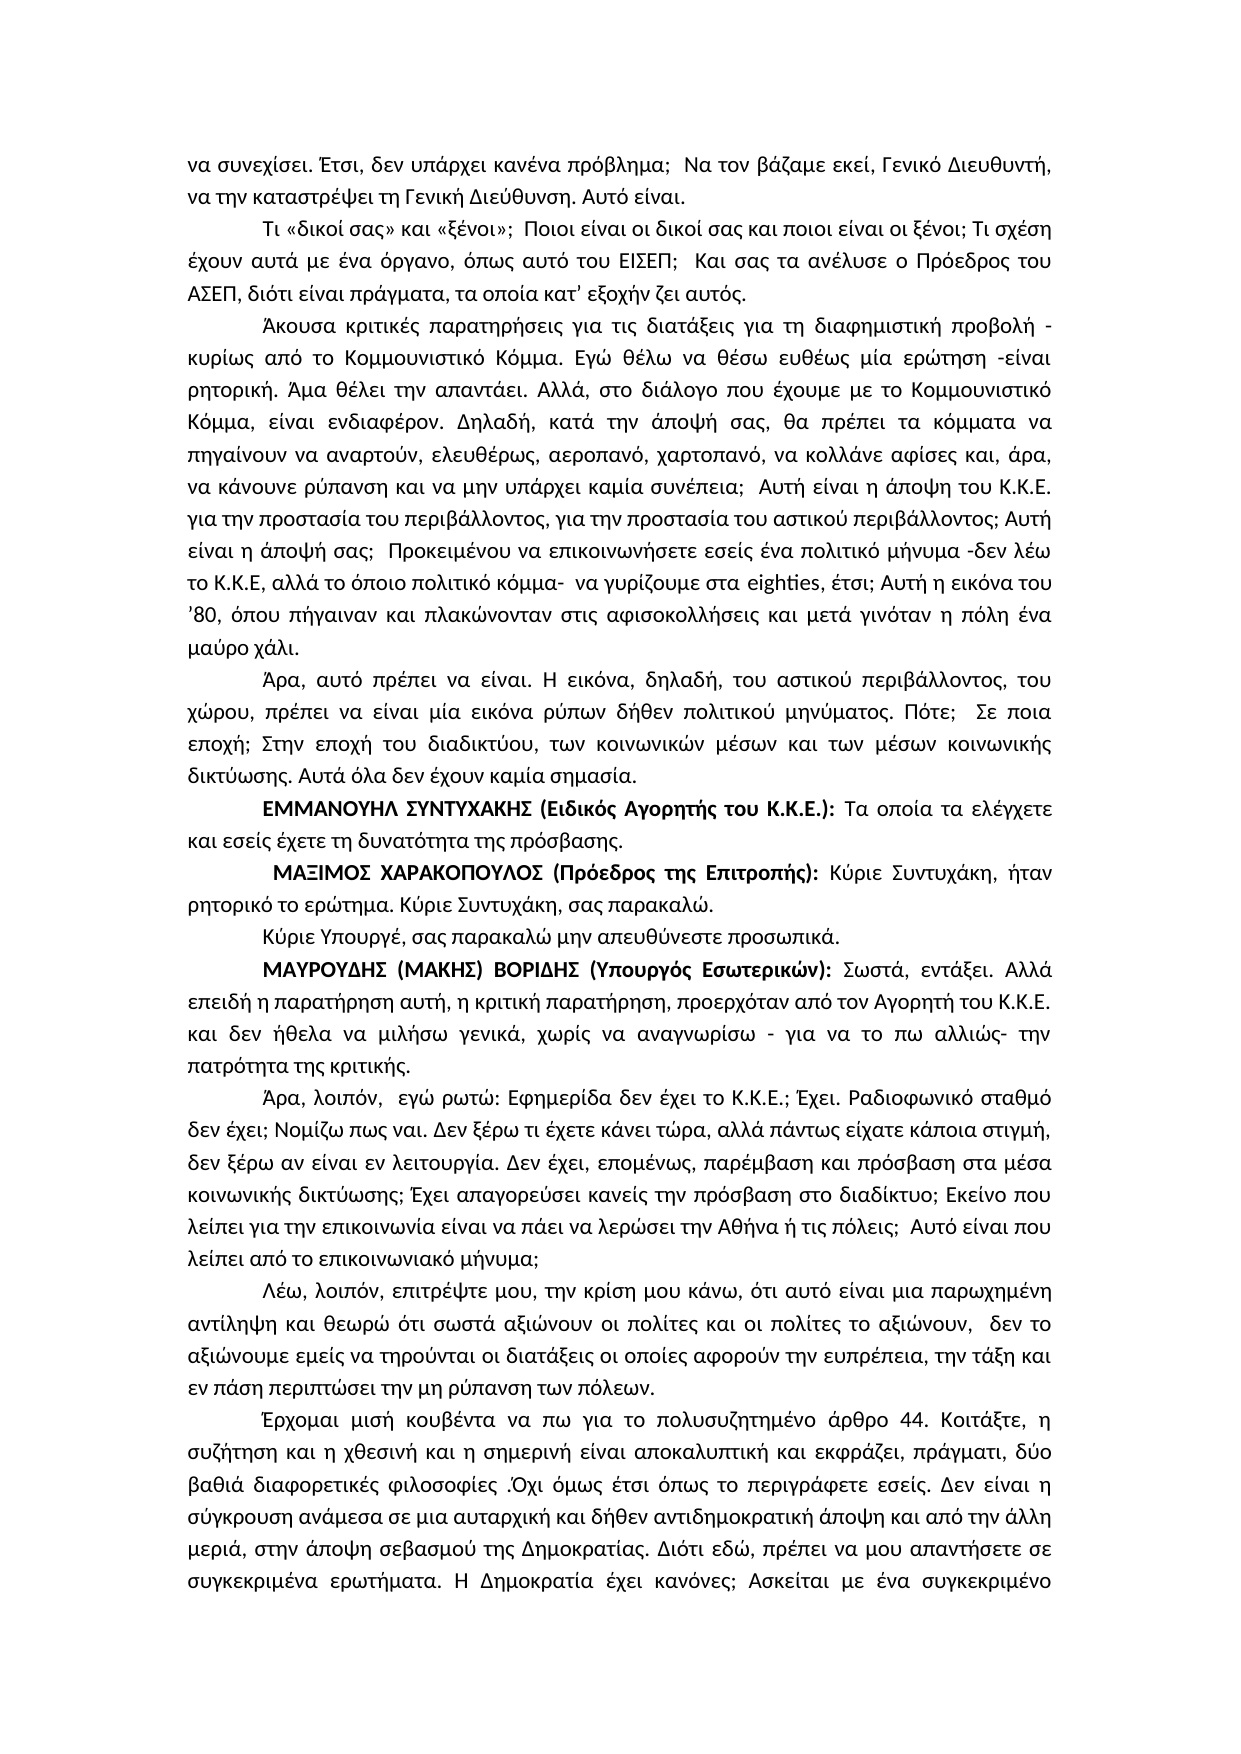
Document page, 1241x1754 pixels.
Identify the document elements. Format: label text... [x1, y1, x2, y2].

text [187, 1405, 1053, 1594]
text Άρα, αυτό πρέπει να είναι. Η εικόνα, δηλαδή, του αστικού περιβάλλοντος, του χώρου, πρέπει να είναι μία εικόνα ρύπων δήθεν πολιτικού μηνύματος. Πότε; Σε ποια εποχή; Στην εποχή του διαδικτύου, των κοινωνικών μέσων και των μέσων κοινωνικής δικτύωσης. Αυτά όλα δεν έχουν καμία σημασία. [187, 665, 1053, 789]
text Άκουσα κριτικές παρατηρήσεις για τις διατάξεις για τη διαφημιστική προβολή -κυρίως από το Κομμουνιστικό Κόμμα. Εγώ θέλω να θέσω ευθέως μία ερώτηση -είναι ρητορική. Άμα θέλει την απαντάει. Αλλά, στο διάλογο που έχουμε με το Κομμουνιστικό Κόμμα, είναι ενδιαφέρον. Δηλαδή, κατά την άποψή σας, θα πρέπει τα κόμματα να πηγαίνουν να αναρτούν, ελευθέρως, αεροπανό, χαρτοπανό, να κολλάνε αφίσες και, άρα, να κάνουνε ρύπανση και να μην υπάρχει καμία συνέπεια; Αυτή είναι η άποψη του Κ.Κ.Ε. για την προστασία του περιβάλλοντος, για την προστασία του αστικού περιβάλλοντος; Αυτή είναι η άποψή σας; Προκειμένου να επικοινωνήσετε εσείς ένα πολιτικό μήνυμα -δεν λέω το Κ.Κ.Ε, αλλά το όποιο πολιτικό κόμμα- να γυρίζουμε στα eighties, έτσι; Αυτή η εικόνα του ’80, όπου πήγαιναν και πλακώνονταν στις αφισοκολλήσεις και μετά γινόταν η πόλη ένα μαύρο χάλι. [187, 311, 1053, 661]
text ΜΑΥΡΟΥΔΗΣ (ΜΑΚΗΣ) ΒΟΡΙΔΗΣ (Υπουργός Εσωτερικών): Σωστά, εντάξει. Αλλά επειδή η παρατήρηση αυτή, η κριτική παρατήρηση, προερχόταν από τον Αγορητή του Κ.Κ.Ε. και δεν ήθελα να μιλήσω γενικά, χωρίς να αναγνωρίσω - για να το πω αλλιώς- την πατρότητα της κριτικής. [187, 955, 1053, 1079]
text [187, 150, 1053, 210]
text Κύριε Υπουργέ, σας παρακαλώ μην απευθύνεστε προσωπικά. [187, 922, 1053, 951]
text ΜΑΞΙΜΟΣ ΧΑΡΑΚΟΠΟΥΛΟΣ (Πρόεδρος της Επιτροπής): Κύριε Συντυχάκη, ήταν ρητορικό το ερώτημα. Κύριε Συντυχάκη, σας παρακαλώ. [187, 858, 1053, 918]
text ΕΜΜΑΝΟΥΗΛ ΣΥΝΤΥΧΑΚΗΣ (Ειδικός Αγορητής του Κ.Κ.Ε.): Τα οποία τα ελέγχετε και εσείς έχετε τη δυνατότητα της πρόσβασης. [187, 794, 1053, 854]
text Άρα, λοιπόν, εγώ ρωτώ: Εφημερίδα δεν έχει το Κ.Κ.Ε.; Έχει. Ραδιοφωνικό σταθμό δεν έχει; Νομίζω πως ναι. Δεν ξέρω τι έχετε κάνει τώρα, αλλά πάντως είχατε κάποια στιγμή, δεν ξέρω αν είναι εν λειτουργία. Δεν έχει, επομένως, παρέμβαση και πρόσβαση στα μέσα κοινωνικής δικτύωσης; Έχει απαγορεύσει κανείς την πρόσβαση στο διαδίκτυο; Εκείνο που λείπει για την επικοινωνία είναι να πάει να λερώσει την Αθήνα ή τις πόλεις; Αυτό είναι που λείπει από το επικοινωνιακό μήνυμα; [187, 1083, 1053, 1272]
text Λέω, λοιπόν, επιτρέψτε μου, την κρίση μου κάνω, ότι αυτό είναι μια παρωχημένη αντίληψη και θεωρώ ότι σωστά αξιώνουν οι πολίτες και οι πολίτες το αξιώνουν, δεν το αξιώνουμε εμείς να τηρούνται οι διατάξεις οι οποίες αφορούν την ευπρέπεια, την τάξη και εν πάση περιπτώσει την μη ρύπανση των πόλεων. [187, 1277, 1053, 1401]
text Τι «δικοί σας» και «ξένοι»; Ποιοι είναι οι δικοί σας και ποιοι είναι οι ξένοι; Τι σχέση έχουν αυτά με ένα όργανο, όπως αυτό του ΕΙΣΕΠ; Και σας τα ανέλυσε ο Πρόεδρος του ΑΣΕΠ, διότι είναι πράγματα, τα οποία κατ’ εξοχήν ζει αυτός. [187, 214, 1053, 307]
